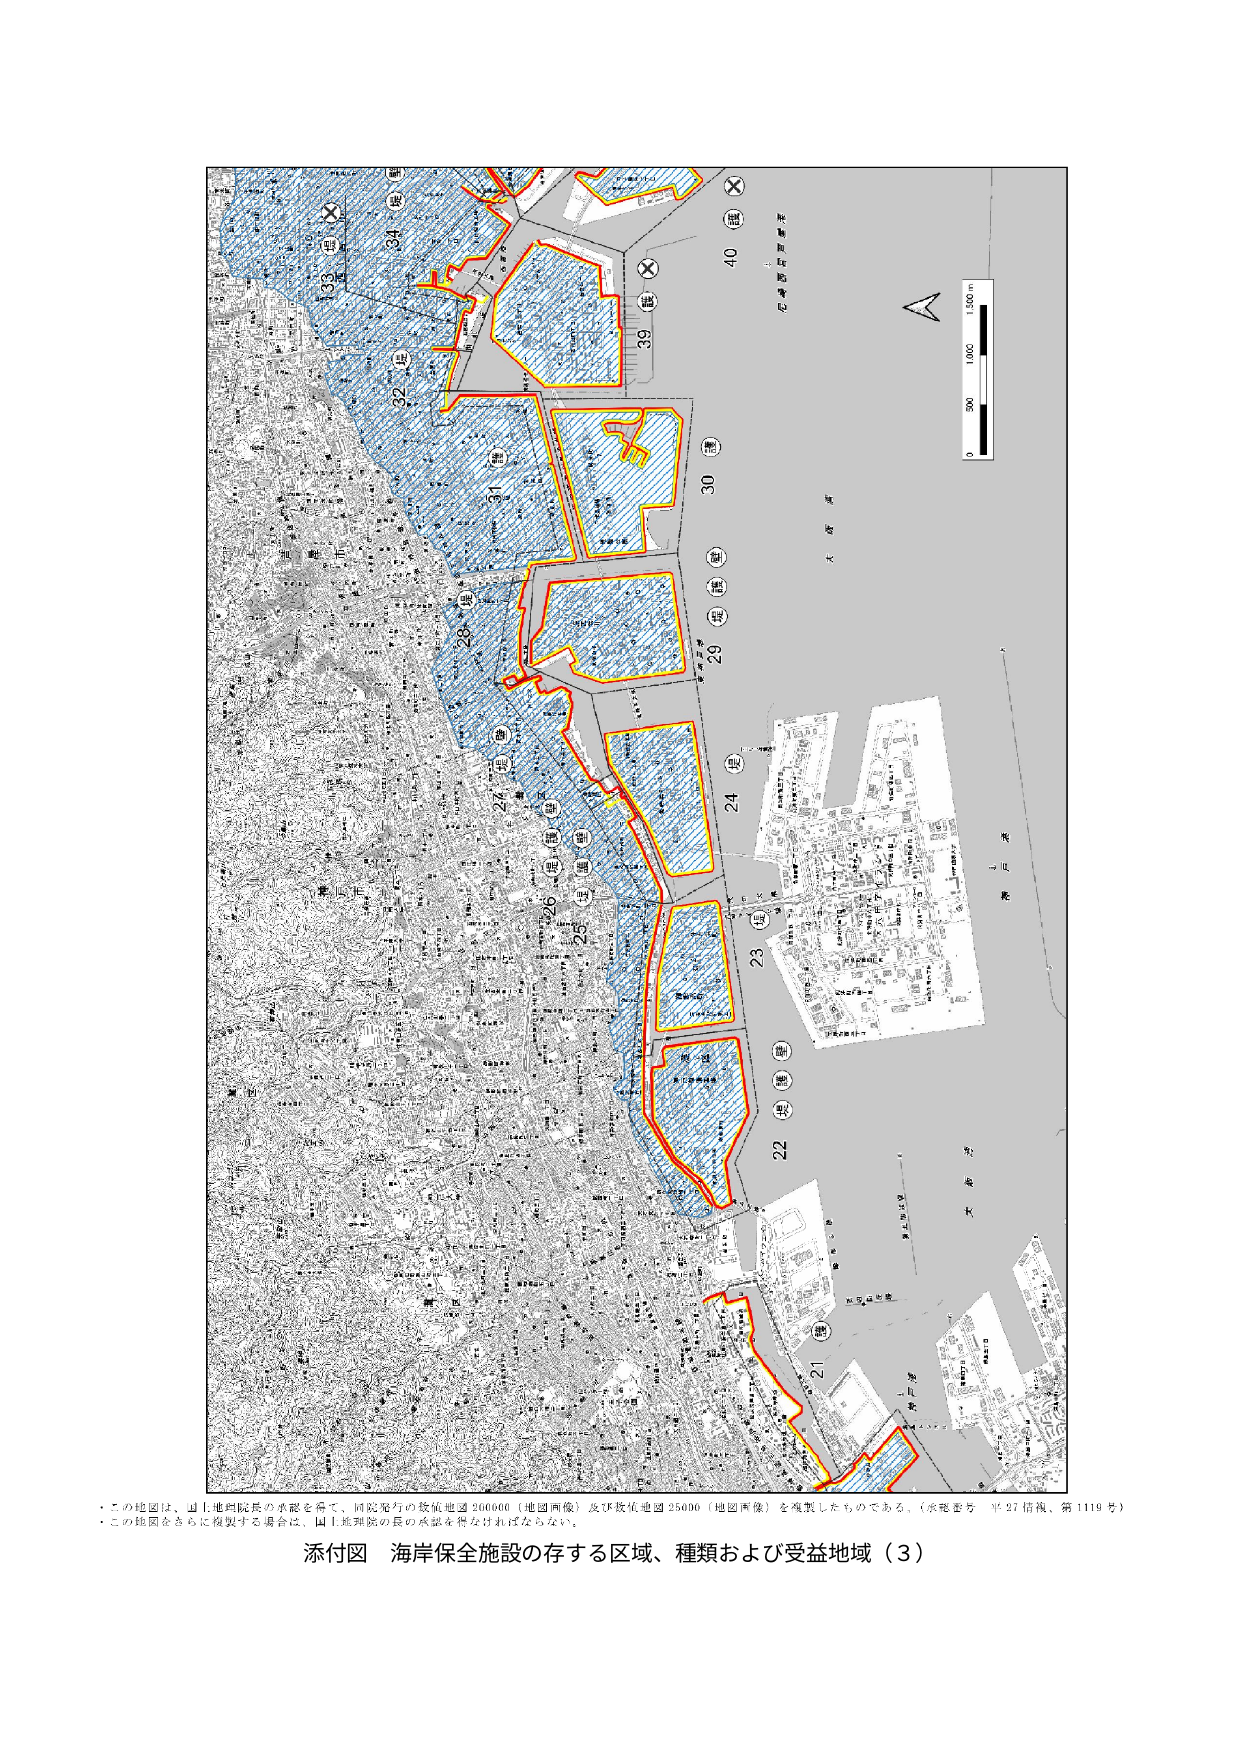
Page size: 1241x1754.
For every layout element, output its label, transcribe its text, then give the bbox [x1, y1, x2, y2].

text 添付図 海岸保全施設の存する区域、種類および受益地域（３） [148, 1533, 1092, 1570]
picture [87, 159, 1133, 1532]
